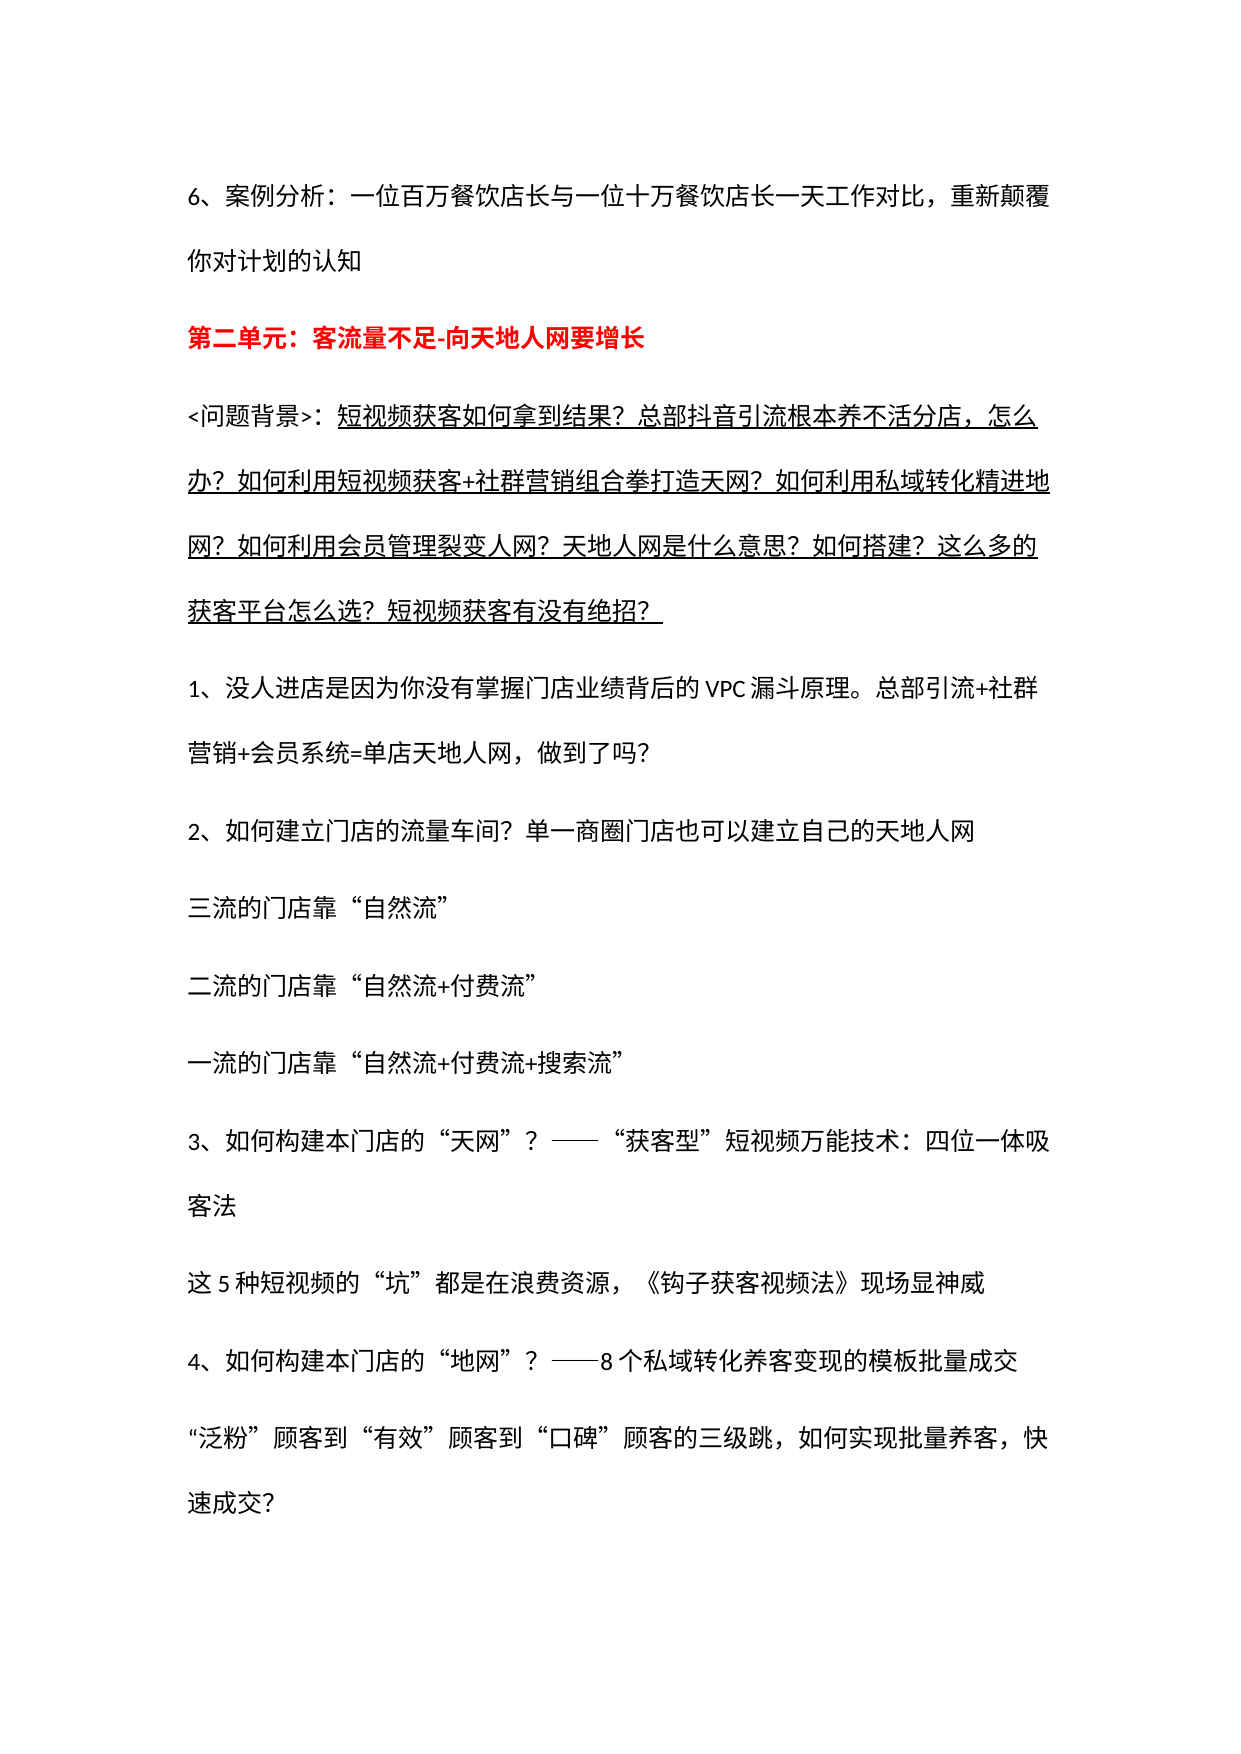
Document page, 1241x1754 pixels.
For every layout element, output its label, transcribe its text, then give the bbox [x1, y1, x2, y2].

text “泛粉”顾客到“有效”顾客到“口碑”顾客的三级跳，如何实现批量养客，快速成交？ [187, 1404, 1053, 1534]
text 2、如何建立门店的流量车间？单一商圈门店也可以建立自己的天地人网 [187, 797, 1053, 862]
text 1、没人进店是因为你没有掌握门店业绩背后的VPC漏斗原理。总部引流+社群营销+会员系统=单店天地人网，做到了吗？ [187, 654, 1053, 784]
text 6、案例分析：一位百万餐饮店长与一位十万餐饮店长一天工作对比，重新颠覆你对计划的认知 [187, 162, 1053, 292]
text <问题背景>：短视频获客如何拿到结果？总部抖音引流根本养不活分店，怎么办？如何利用短视频获客+社群营销组合拳打造天网？如何利用私域转化精进地网？如何利用会员管理裂变人网？天地人网是什么意思？如何搭建？这么多的获客平台怎么选？短视频获客有没有绝招？ [187, 382, 1053, 642]
text 二流的门店靠“自然流+付费流” [187, 952, 1053, 1017]
text 一流的门店靠“自然流+付费流+搜索流” [187, 1029, 1053, 1094]
text 3、如何构建本门店的“天网”？——“获客型”短视频万能技术：四位一体吸客法 [187, 1107, 1053, 1237]
text 4、如何构建本门店的“地网”？——8个私域转化养客变现的模板批量成交 [187, 1327, 1053, 1392]
text 这5种短视频的“坑”都是在浪费资源，《钩子获客视频法》现场显神威 [187, 1249, 1053, 1314]
text 第二单元：客流量不足-向天地人网要增长 [187, 304, 1053, 369]
text 三流的门店靠“自然流” [187, 874, 1053, 939]
